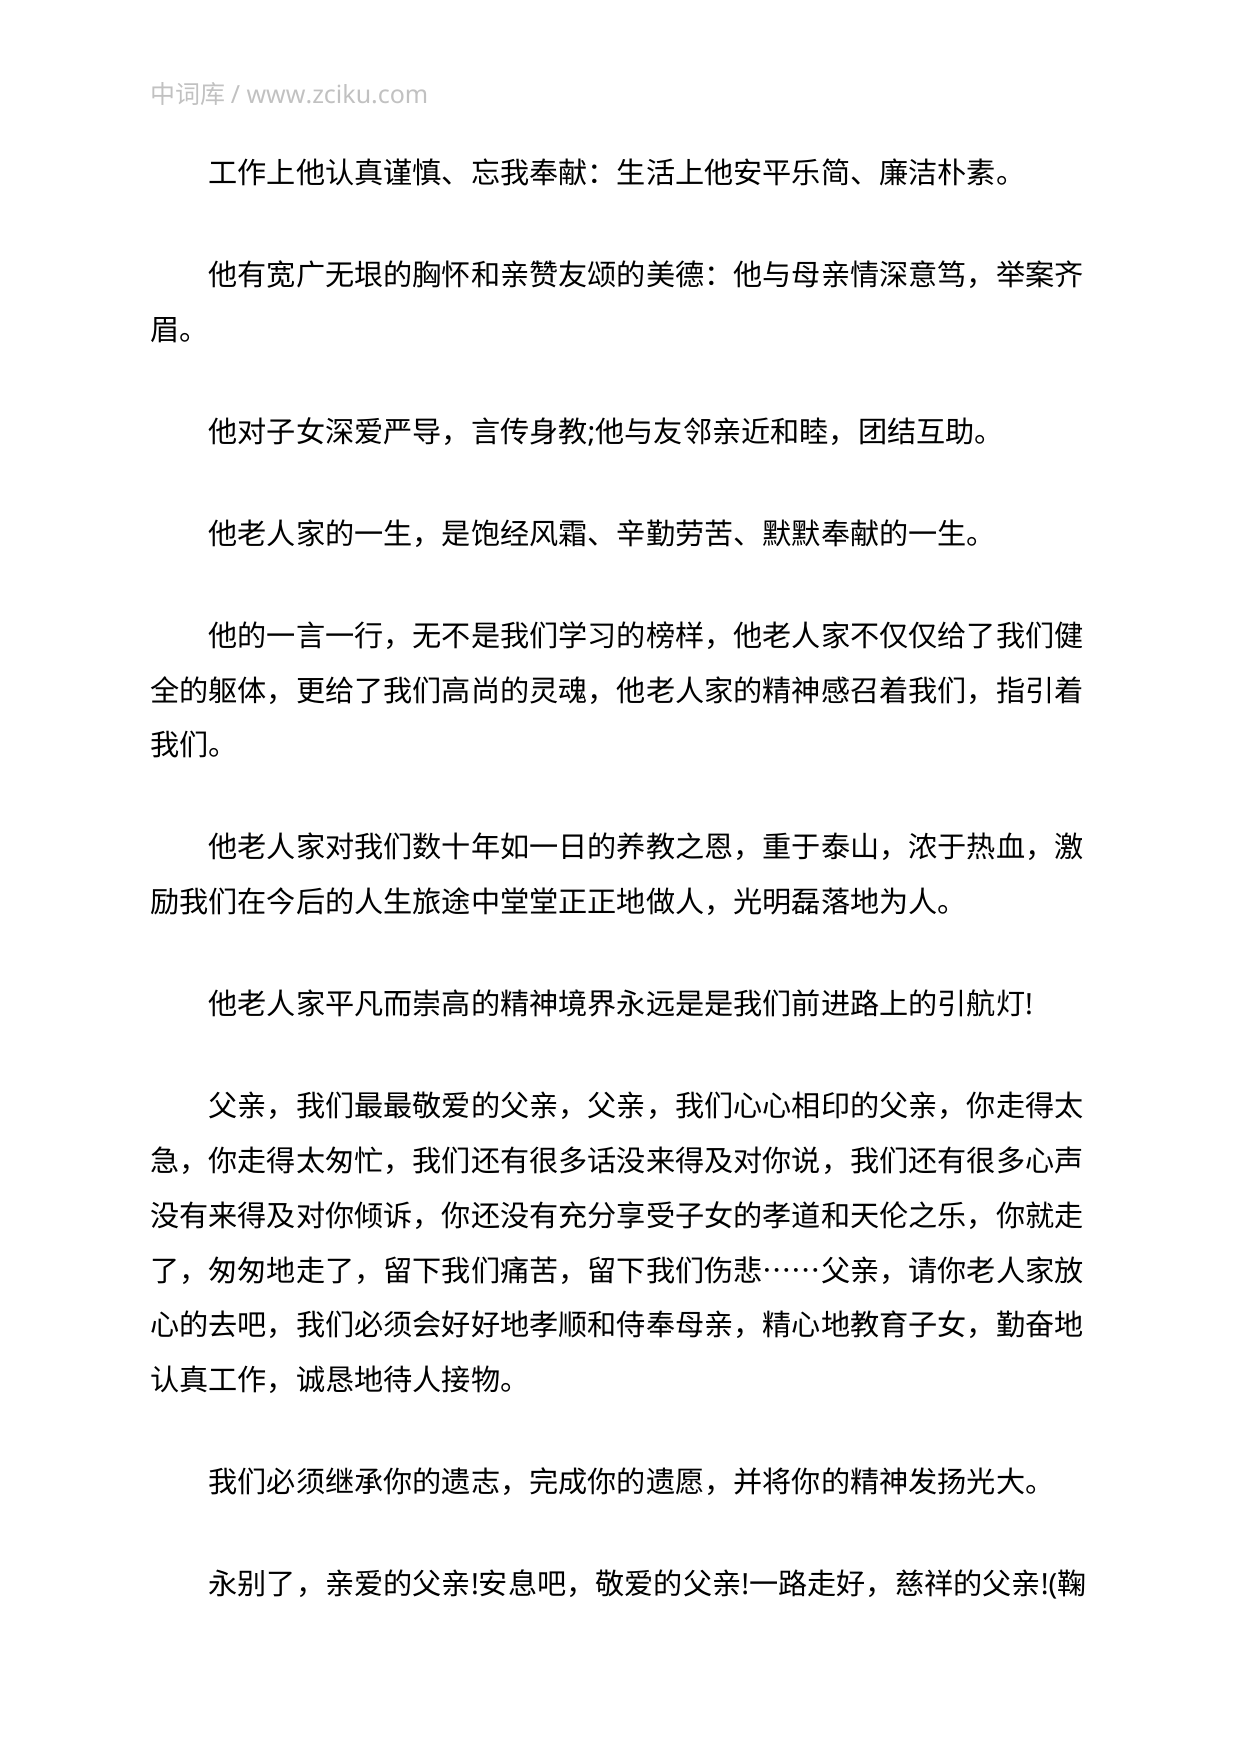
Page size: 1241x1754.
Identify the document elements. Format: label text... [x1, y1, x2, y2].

text 工作上他认真谨慎、忘我奉献：生活上他安平乐简、廉洁朴素。 [150, 150, 1090, 192]
text 他老人家平凡而崇高的精神境界永远是是我们前进路上的引航灯! [150, 980, 1090, 1023]
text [150, 1560, 1090, 1603]
text 我们必须继承你的遗志，完成你的遗愿，并将你的精神发扬光大。 [150, 1459, 1090, 1501]
text 他老人家对我们数十年如一日的养教之恩，重于泰山，浓于热血，激励我们在今后的人生旅途中堂堂正正地做人，光明磊落地为人。 [150, 824, 1090, 921]
text 他的一言一行，无不是我们学习的榜样，他老人家不仅仅给了我们健全的躯体，更给了我们高尚的灵魂，他老人家的精神感召着我们，指引着我们。 [150, 612, 1090, 764]
text 父亲，我们最最敬爱的父亲，父亲，我们心心相印的父亲，你走得太急，你走得太匆忙，我们还有很多话没来得及对你说，我们还有很多心声没有来得及对你倾诉，你还没有充分享受子女的孝道和天伦之乐，你就走了，匆匆地走了，留下我们痛苦，留下我们伤悲……父亲，请你老人家放心的去吧，我们必须会好好地孝顺和侍奉母亲，精心地教育子女，勤奋地认真工作，诚恳地待人接物。 [150, 1082, 1090, 1399]
text 他老人家的一生，是饱经风霜、辛勤劳苦、默默奉献的一生。 [150, 510, 1090, 553]
text 他有宽广无垠的胸怀和亲赞友颂的美德：他与母亲情深意笃，举案齐眉。 [150, 252, 1090, 349]
text 他对子女深爱严导，言传身教;他与友邻亲近和睦，团结互助。 [150, 408, 1090, 451]
